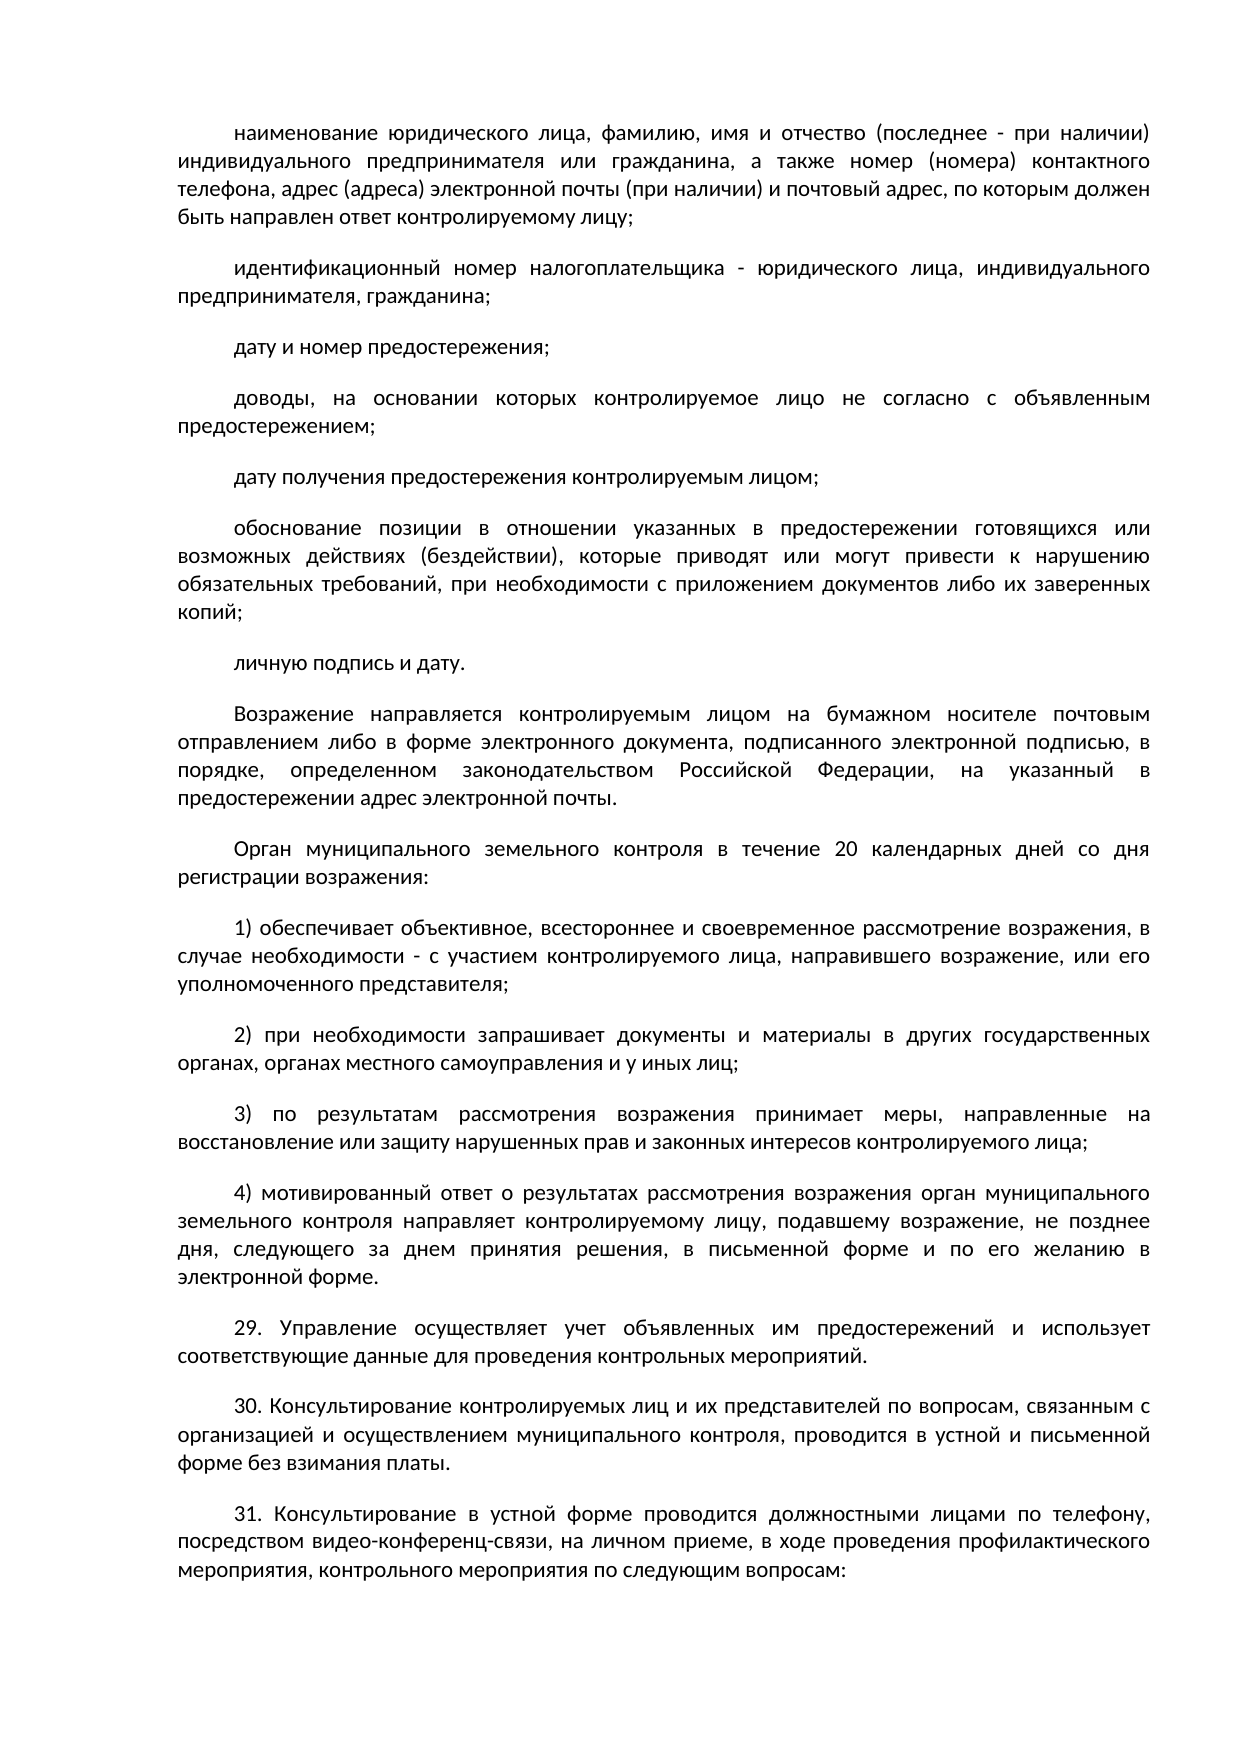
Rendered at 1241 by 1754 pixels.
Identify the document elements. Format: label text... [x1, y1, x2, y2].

text дату получения предостережения контролируемым лицом; [177, 462, 1152, 490]
text обоснование позиции в отношении указанных в предостережении готовящихся или возможных действиях (бездействии), которые приводят или могут привести к нарушению обязательных требований, при необходимости с приложением документов либо их заверенных копий; [177, 513, 1152, 625]
text доводы, на основании которых контролируемое лицо не согласно с объявленным предостережением; [177, 383, 1152, 439]
text 4) мотивированный ответ о результатах рассмотрения возражения орган муниципального земельного контроля направляет контролируемому лицу, подавшему возражение, не позднее дня, следующего за днем принятия решения, в письменной форме и по его желанию в электронной форме. [177, 1178, 1152, 1290]
text 1) обеспечивает объективное, всестороннее и своевременное рассмотрение возражения, в случае необходимости - с участием контролируемого лица, направившего возражение, или его уполномоченного представителя; [177, 913, 1152, 997]
text 3) по результатам рассмотрения возражения принимает меры, направленные на восстановление или защиту нарушенных прав и законных интересов контролируемого лица; [177, 1099, 1152, 1155]
text наименование юридического лица, фамилию, имя и отчество (последнее - при наличии) индивидуального предпринимателя или гражданина, а также номер (номера) контактного телефона, адрес (адреса) электронной почты (при наличии) и почтовый адрес, по которым должен быть направлен ответ контролируемому лицу; [177, 118, 1152, 230]
text 30. Консультирование контролируемых лиц и их представителей по вопросам, связанным с организацией и осуществлением муниципального контроля, проводится в устной и письменной форме без взимания платы. [177, 1392, 1152, 1476]
text дату и номер предостережения; [177, 332, 1152, 360]
text идентификационный номер налогоплательщика - юридического лица, индивидуального предпринимателя, гражданина; [177, 253, 1152, 309]
text 2) при необходимости запрашивает документы и материалы в других государственных органах, органах местного самоуправления и у иных лиц; [177, 1020, 1152, 1076]
text Возражение направляется контролируемым лицом на бумажном носителе почтовым отправлением либо в форме электронного документа, подписанного электронной подписью, в порядке, определенном законодательством Российской Федерации, на указанный в предостережении адрес электронной почты. [177, 699, 1152, 811]
text личную подпись и дату. [177, 648, 1152, 676]
text Орган муниципального земельного контроля в течение 20 календарных дней со дня регистрации возражения: [177, 834, 1152, 890]
text 31. Консультирование в устной форме проводится должностными лицами по телефону, посредством видео-конференц-связи, на личном приеме, в ходе проведения профилактического мероприятия, контрольного мероприятия по следующим вопросам: [177, 1499, 1152, 1583]
text 29. Управление осуществляет учет объявленных им предостережений и использует соответствующие данные для проведения контрольных мероприятий. [177, 1313, 1152, 1369]
